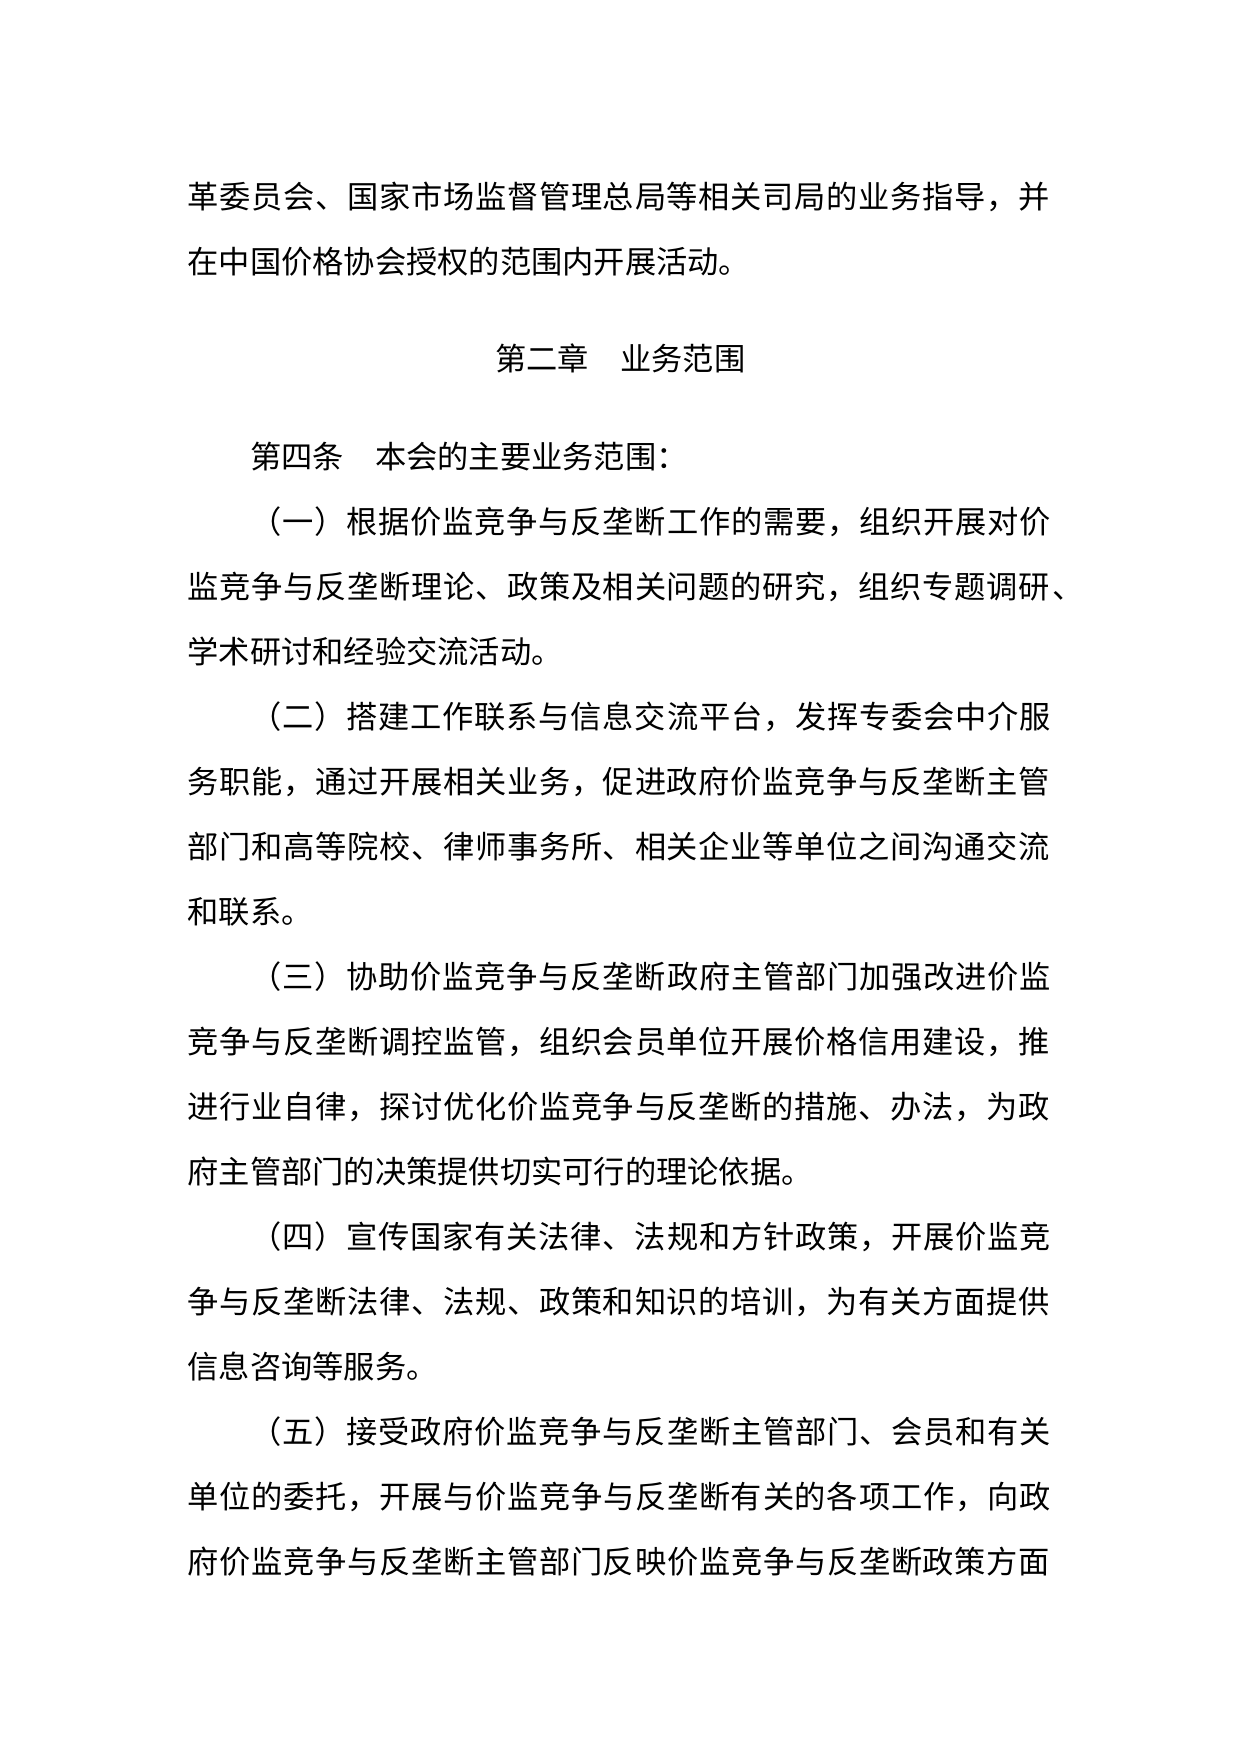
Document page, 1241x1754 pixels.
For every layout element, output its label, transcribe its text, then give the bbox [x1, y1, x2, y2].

text （三）协助价监竞争与反垄断政府主管部门加强改进价监竞争与反垄断调控监管，组织会员单位开展价格信用建设，推进行业自律，探讨优化价监竞争与反垄断的措施、办法，为政府主管部门的决策提供切实可行的理论依据。 [187, 942, 1053, 1202]
text 第四条 本会的主要业务范围： [187, 422, 1053, 487]
text 第二章 业务范围 [187, 324, 1053, 389]
text （一）根据价监竞争与反垄断工作的需要，组织开展对价监竞争与反垄断理论、政策及相关问题的研究，组织专题调研、学术研讨和经验交流活动。 [187, 487, 1053, 682]
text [187, 162, 1053, 292]
text （四）宣传国家有关法律、法规和方针政策，开展价监竞争与反垄断法律、法规、政策和知识的培训，为有关方面提供信息咨询等服务。 [187, 1202, 1053, 1397]
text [187, 1397, 1053, 1592]
text （二）搭建工作联系与信息交流平台，发挥专委会中介服务职能，通过开展相关业务，促进政府价监竞争与反垄断主管部门和高等院校、律师事务所、相关企业等单位之间沟通交流和联系。 [187, 682, 1053, 942]
